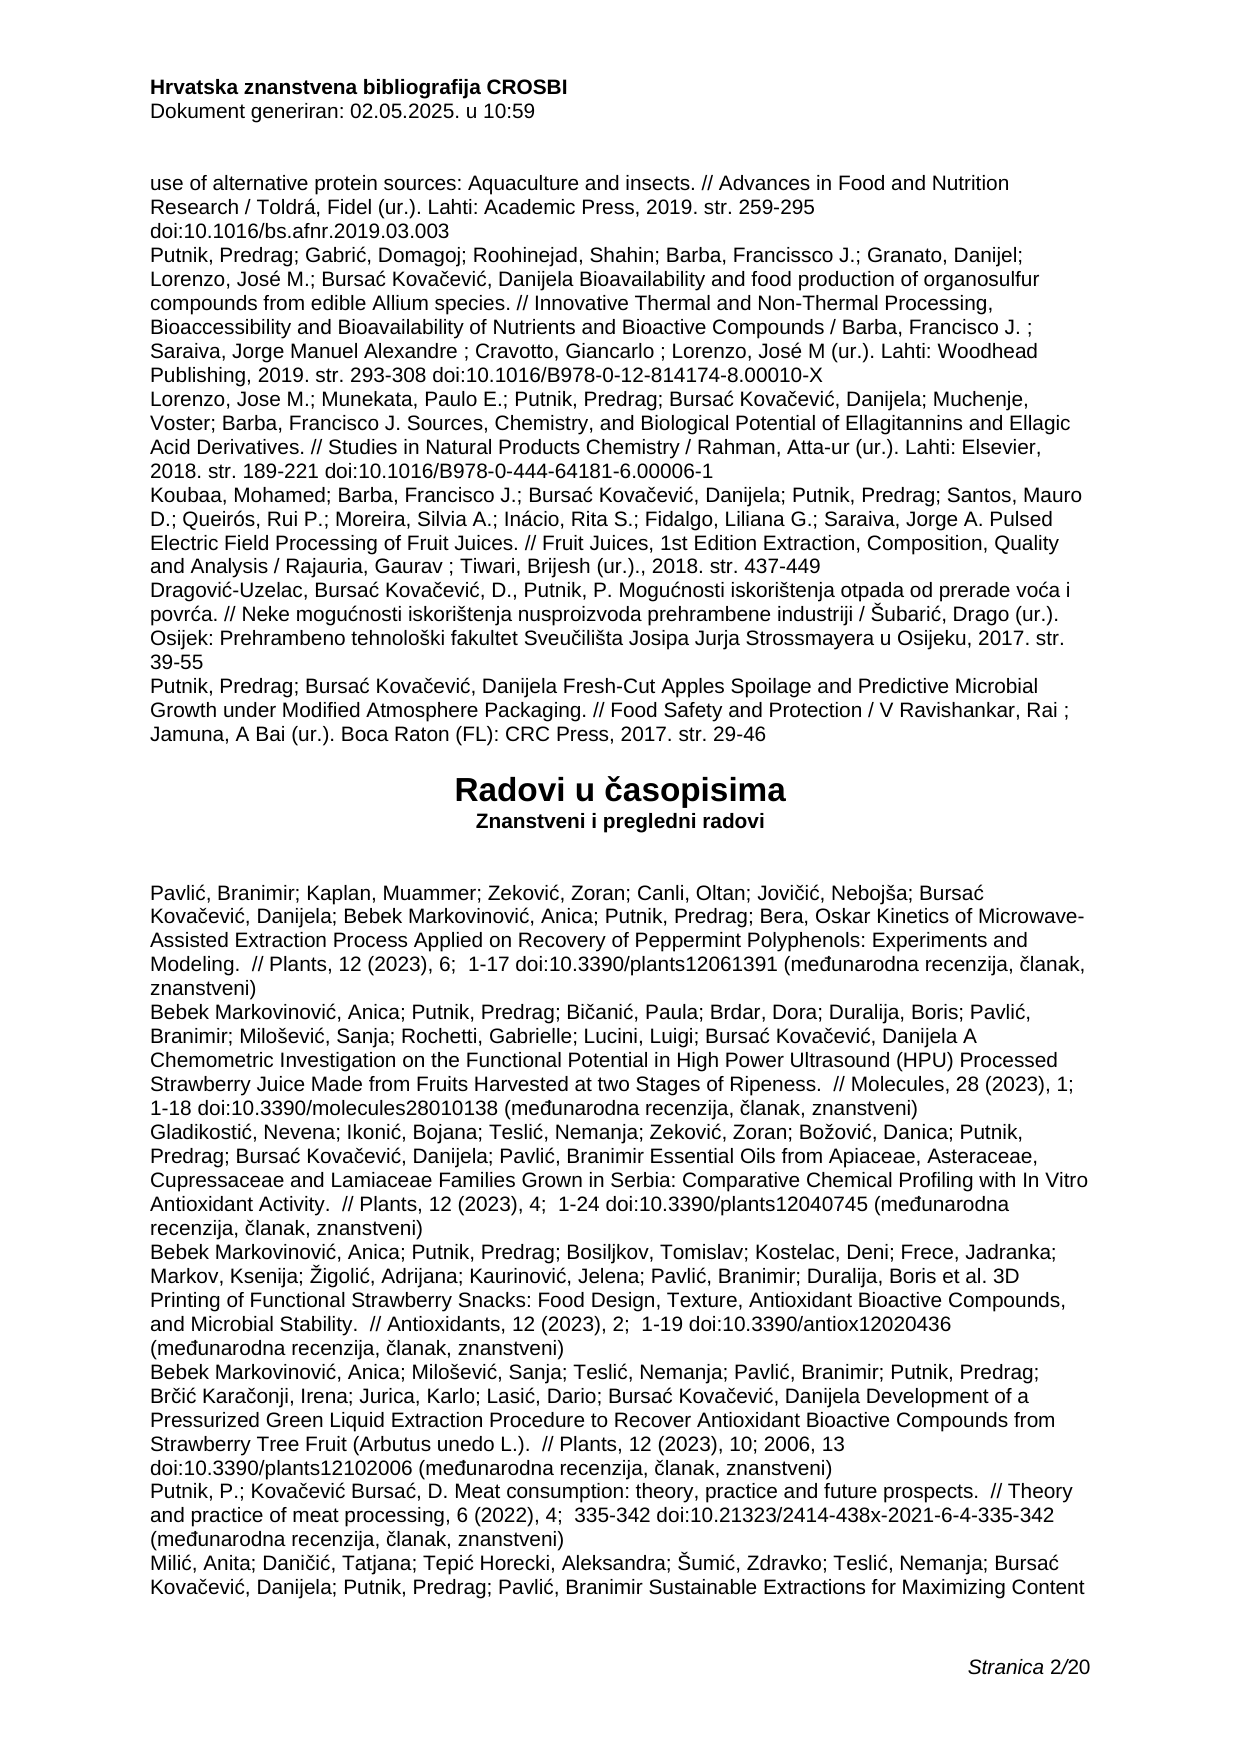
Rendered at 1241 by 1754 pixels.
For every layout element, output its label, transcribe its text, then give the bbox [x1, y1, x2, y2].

text Bebek Markovinović, Anica; Milošević, Sanja; Teslić, Nemanja; Pavlić, Branimir; Putnik, Predrag; Brčić Karačonji, Irena; Jurica, Karlo; Lasić, Dario; Bursać Kovačević, Danijela [150, 1359, 1090, 1479]
text Putnik, P.; Kovačević Bursać, D. [150, 1479, 1090, 1551]
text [150, 171, 1090, 243]
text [150, 1551, 1090, 1599]
text Bebek Markovinović, Anica; Putnik, Predrag; Bosiljkov, Tomislav; Kostelac, Deni; Frece, Jadranka; Markov, Ksenija; Žigolić, Adrijana; Kaurinović, Jelena; Pavlić, Branimir; Duralija, Boris et al. [150, 1240, 1090, 1359]
text Pavlić, Branimir; Kaplan, Muammer; Zeković, Zoran; Canli, Oltan; Jovičić, Nebojša; Bursać Kovačević, Danijela; Bebek Markovinović, Anica; Putnik, Predrag; Bera, Oskar [150, 880, 1090, 1000]
subtitle Radovi u časopisima [150, 770, 1090, 808]
text Dragović-Uzelac, Bursać Kovačević, D., Putnik, P. [150, 578, 1090, 674]
subtitle Znanstveni i pregledni radovi [150, 808, 1090, 832]
text Gladikostić, Nevena; Ikonić, Bojana; Teslić, Nemanja; Zeković, Zoran; Božović, Danica; Putnik, Predrag; Bursać Kovačević, Danijela; Pavlić, Branimir [150, 1120, 1090, 1240]
text Bebek Markovinović, Anica; Putnik, Predrag; Bičanić, Paula; Brdar, Dora; Duralija, Boris; Pavlić, Branimir; Milošević, Sanja; Rochetti, Gabrielle; Lucini, Luigi; Bursać Kovačević, Danijela [150, 1000, 1090, 1120]
text Koubaa, Mohamed; Barba, Francisco J.; Bursać Kovačević, Danijela; Putnik, Predrag; Santos, Mauro D.; Queirós, Rui P.; Moreira, Silvia A.; Inácio, Rita S.; Fidalgo, Liliana G.; Saraiva, Jorge A. [150, 482, 1090, 578]
text Putnik, Predrag; Gabrić, Domagoj; Roohinejad, Shahin; Barba, Francissco J.; Granato, Danijel; Lorenzo, José M.; Bursać Kovačević, Danijela [150, 243, 1090, 387]
text Lorenzo, Jose M.; Munekata, Paulo E.; Putnik, Predrag; Bursać Kovačević, Danijela; Muchenje, Voster; Barba, Francisco J. [150, 387, 1090, 482]
text Putnik, Predrag; Bursać Kovačević, Danijela [150, 674, 1090, 746]
